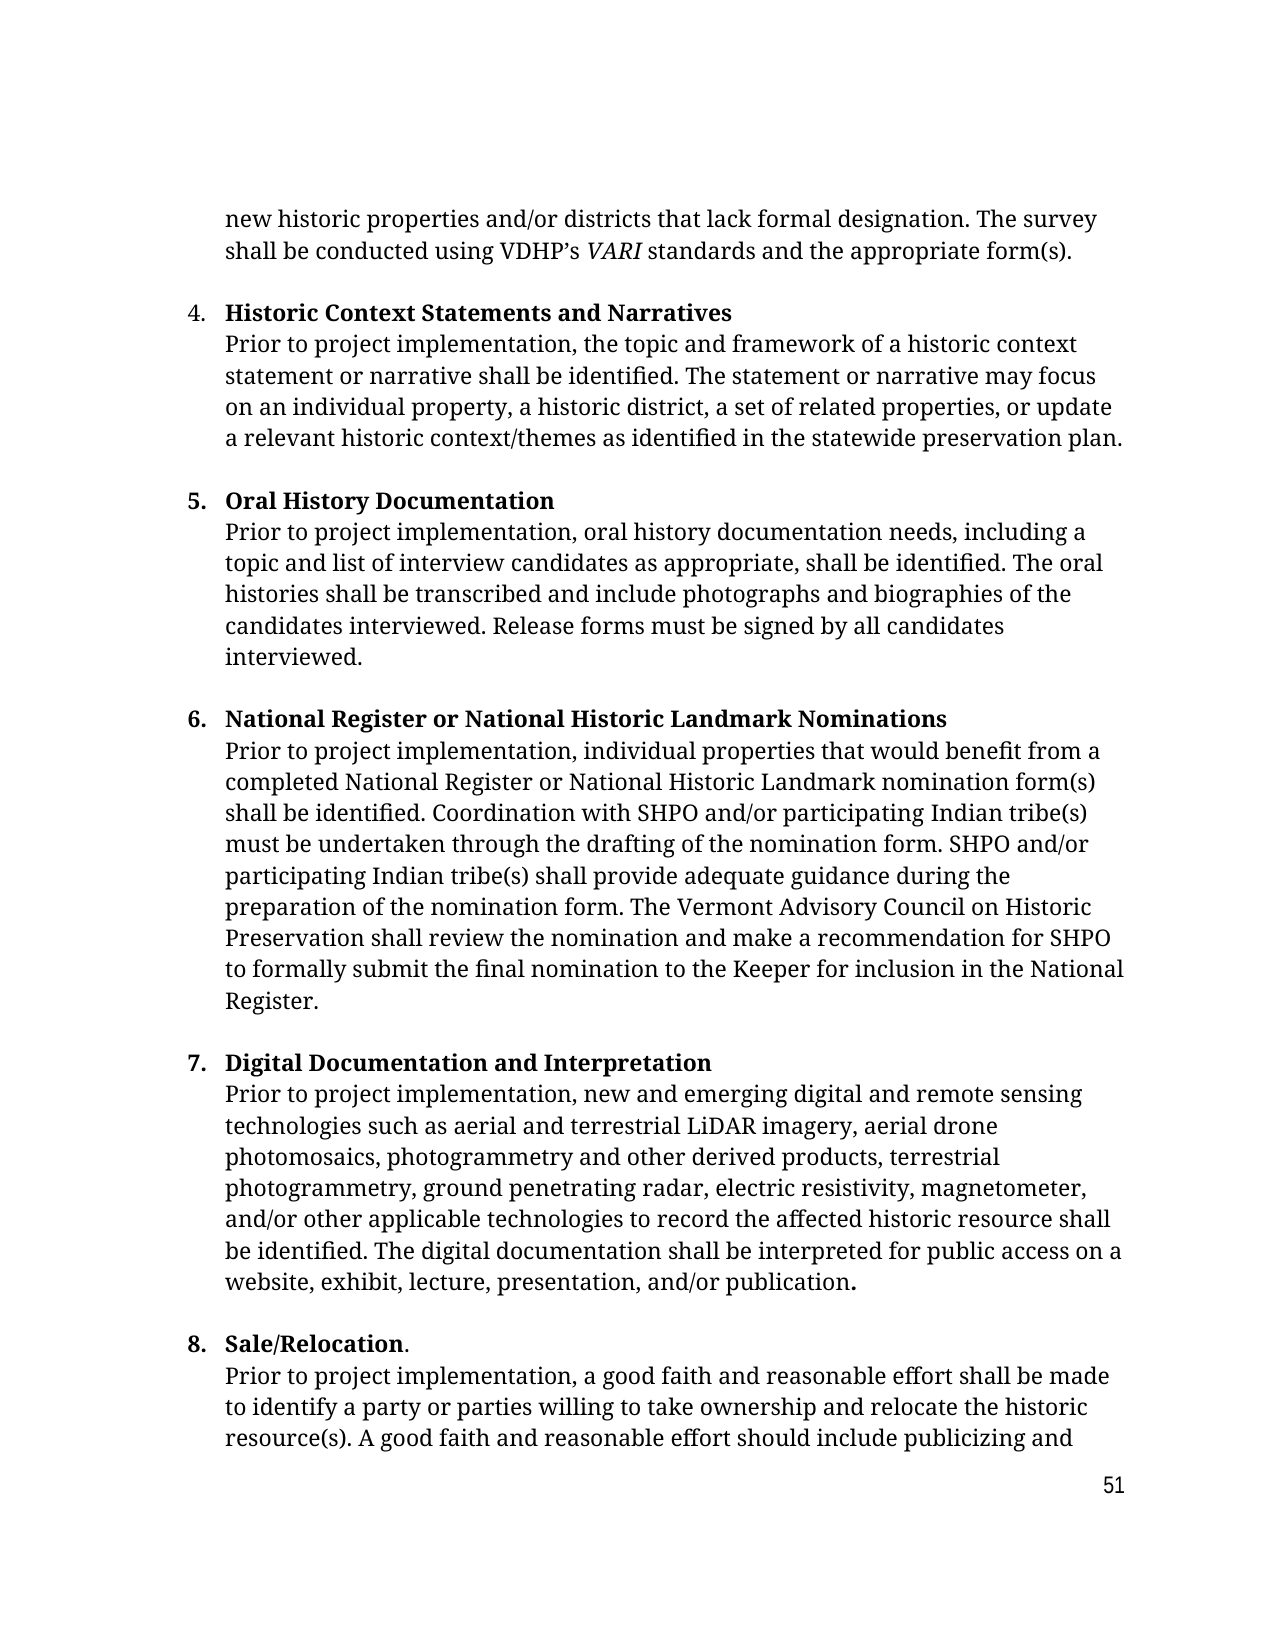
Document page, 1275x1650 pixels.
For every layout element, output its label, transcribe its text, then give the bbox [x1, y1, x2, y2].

list Oral History Documentation [187, 485, 1125, 516]
text Prior to project implementation, the topic and framework of a historic context statement or narrative shall be identified. The statement or narrative may focus on an individual property, a historic district, a set of related properties, or update a relevant historic context/themes as identified in the statewide preservation plan. [225, 328, 1125, 453]
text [225, 1360, 1125, 1453]
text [225, 203, 1125, 266]
text Prior to project implementation, new and emerging digital and remote sensing technologies such as aerial and terrestrial LiDAR imagery, aerial drone photomosaics, photogrammetry and other derived products, terrestrial photogrammetry, ground penetrating radar, electric resistivity, magnetometer, and/or other applicable technologies to record the affected historic resource shall be identified. The digital documentation shall be interpreted for public access on a website, exhibit, lecture, presentation, and/or publication. [225, 1078, 1125, 1297]
text 8. Sale/Relocation. [187, 1328, 1125, 1360]
text Prior to project implementation, individual properties that would benefit from a completed National Register or National Historic Landmark nomination form(s) shall be identified. Coordination with SHPO and/or participating Indian tribe(s) must be undertaken through the drafting of the nomination form. SHPO and/or participating Indian tribe(s) shall provide adequate guidance during the preparation of the nomination form. The Vermont Advisory Council on Historic Preservation shall review the nomination and make a recommendation for SHPO to formally submit the final nomination to the Keeper for inclusion in the National Register. [225, 735, 1125, 1016]
list Historic Context Statements and Narratives [187, 297, 1125, 328]
list Digital Documentation and Interpretation [187, 1047, 1125, 1078]
list National Register or National Historic Landmark Nominations [187, 703, 1125, 735]
text Prior to project implementation, oral history documentation needs, including a topic and list of interview candidates as appropriate, shall be identified. The oral histories shall be transcribed and include photographs and biographies of the candidates interviewed. Release forms must be signed by all candidates interviewed. [225, 516, 1125, 672]
